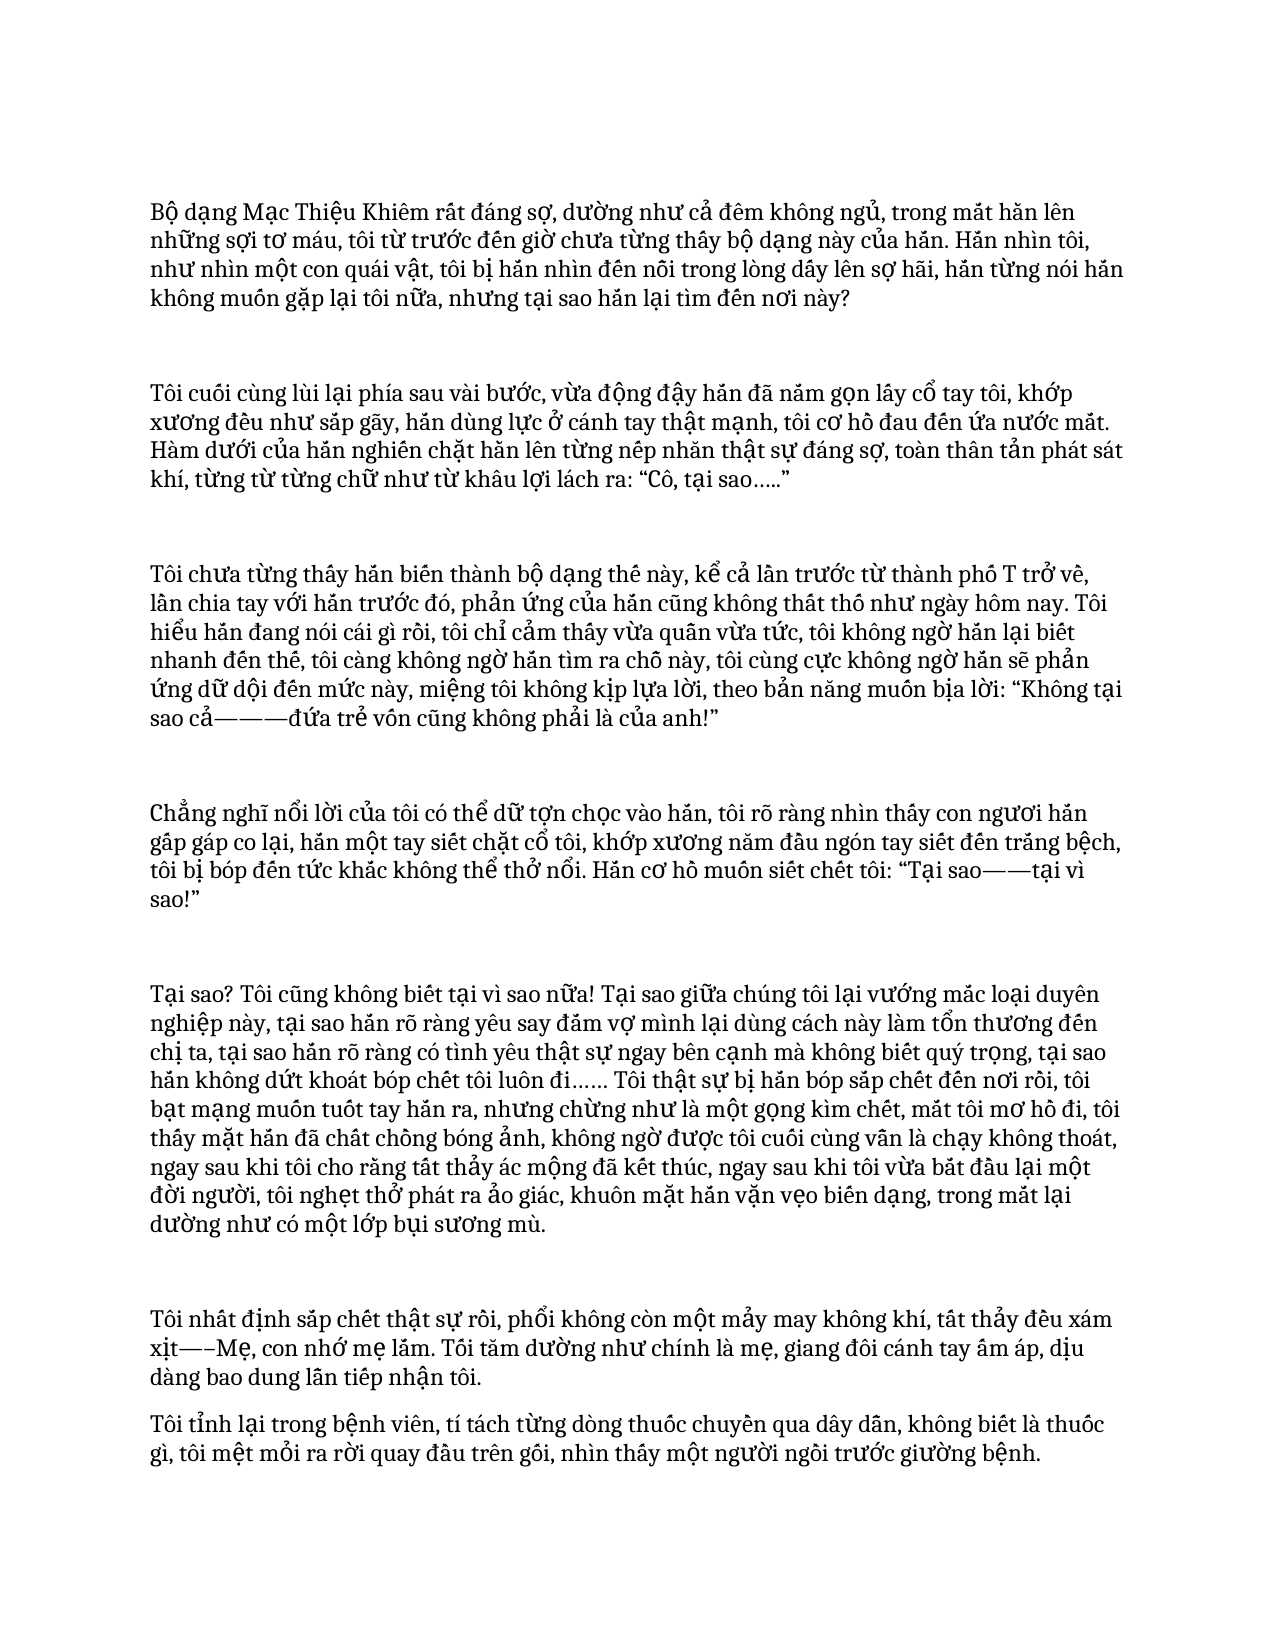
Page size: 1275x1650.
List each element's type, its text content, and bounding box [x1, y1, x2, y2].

text Bộ dạng Mạc Thiệu Khiêm rất đáng sợ, dường như cả đêm không ngủ, trong mắt hằn lên những sợi tơ máu, tôi từ trước đến giờ chưa từng thấy bộ dạng này của hắn. Hắn nhìn tôi, như nhìn một con quái vật, tôi bị hắn nhìn đến nỗi trong lòng dấy lên sợ hãi, hắn từng nói hắn không muốn gặp lại tôi nữa, nhưng tại sao hắn lại tìm đến nơi này? [150, 197, 1125, 312]
text Tôi tỉnh lại trong bệnh viên, tí tách từng dòng thuốc chuyền qua dây dẫn, không biết là thuốc gì, tôi mệt mỏi ra rời quay đầu trên gối, nhìn thấy một người ngồi trước giường bệnh. [150, 1410, 1125, 1467]
text Tôi chưa từng thấy hắn biến thành bộ dạng thế này, kể cả lần trước từ thành phố T trở về, lần chia tay với hắn trước đó, phản ứng của hắn cũng không thất thố như ngày hôm nay. Tôi hiểu hắn đang nói cái gì rồi, tôi chỉ cảm thấy vừa quẫn vừa tức, tôi không ngờ hắn lại biết nhanh đến thế, tôi càng không ngờ hắn tìm ra chỗ này, tôi cùng cực không ngờ hắn sẽ phản ứng dữ dội đến mức này, miệng tôi không kịp lựa lời, theo bản năng muốn bịa lời: “Không tại sao cả———đứa trẻ vốn cũng không phải là của anh!” [150, 560, 1125, 732]
text Tại sao? Tôi cũng không biết tại vì sao nữa! Tại sao giữa chúng tôi lại vướng mắc loại duyên nghiệp này, tại sao hắn rõ ràng yêu say đắm vợ mình lại dùng cách này làm tổn thương đến chị ta, tại sao hắn rõ ràng có tình yêu thật sự ngay bên cạnh mà không biết quý trọng, tại sao hắn không dứt khoát bóp chết tôi luôn đi…… Tôi thật sự bị hắn bóp sắp chết đến nơi rồi, tôi bạt mạng muốn tuốt tay hắn ra, nhưng chừng như là một gọng kìm chết, mắt tôi mơ hồ đi, tôi thấy mặt hắn đã chất chồng bóng ảnh, không ngờ được tôi cuối cùng vẫn là chạy không thoát, ngay sau khi tôi cho rằng tất thảy ác mộng đã kết thúc, ngay sau khi tôi vừa bắt đầu lại một đời người, tôi nghẹt thở phát ra ảo giác, khuôn mặt hắn vặn vẹo biến dạng, trong mắt lại dường như có một lớp bụi sương mù. [150, 980, 1125, 1239]
text Tôi nhất định sắp chết thật sự rồi, phổi không còn một mảy may không khí, tất thảy đều xám xịt—–Mẹ, con nhớ mẹ lắm. Tối tăm dường như chính là mẹ, giang đôi cánh tay ấm áp, dịu dàng bao dung lẫn tiếp nhận tôi. [150, 1305, 1125, 1391]
text Tôi cuối cùng lùi lại phía sau vài bước, vừa động đậy hắn đã nắm gọn lấy cổ tay tôi, khớp xương đều như sắp gãy, hắn dùng lực ở cánh tay thật mạnh, tôi cơ hồ đau đến ứa nước mắt. Hàm dưới của hắn nghiến chặt hằn lên từng nếp nhăn thật sự đáng sợ, toàn thân tản phát sát khí, từng từ từng chữ như từ khâu lợi lách ra: “Cô, tại sao…..” [150, 379, 1125, 494]
text Chẳng nghĩ nổi lời của tôi có thể dữ tợn chọc vào hắn, tôi rõ ràng nhìn thấy con ngươi hắn gấp gáp co lại, hắn một tay siết chặt cổ tôi, khớp xương năm đầu ngón tay siết đến trắng bệch, tôi bị bóp đến tức khắc không thể thở nổi. Hắn cơ hồ muốn siết chết tôi: “Tại sao——tại vì sao!” [150, 799, 1125, 914]
